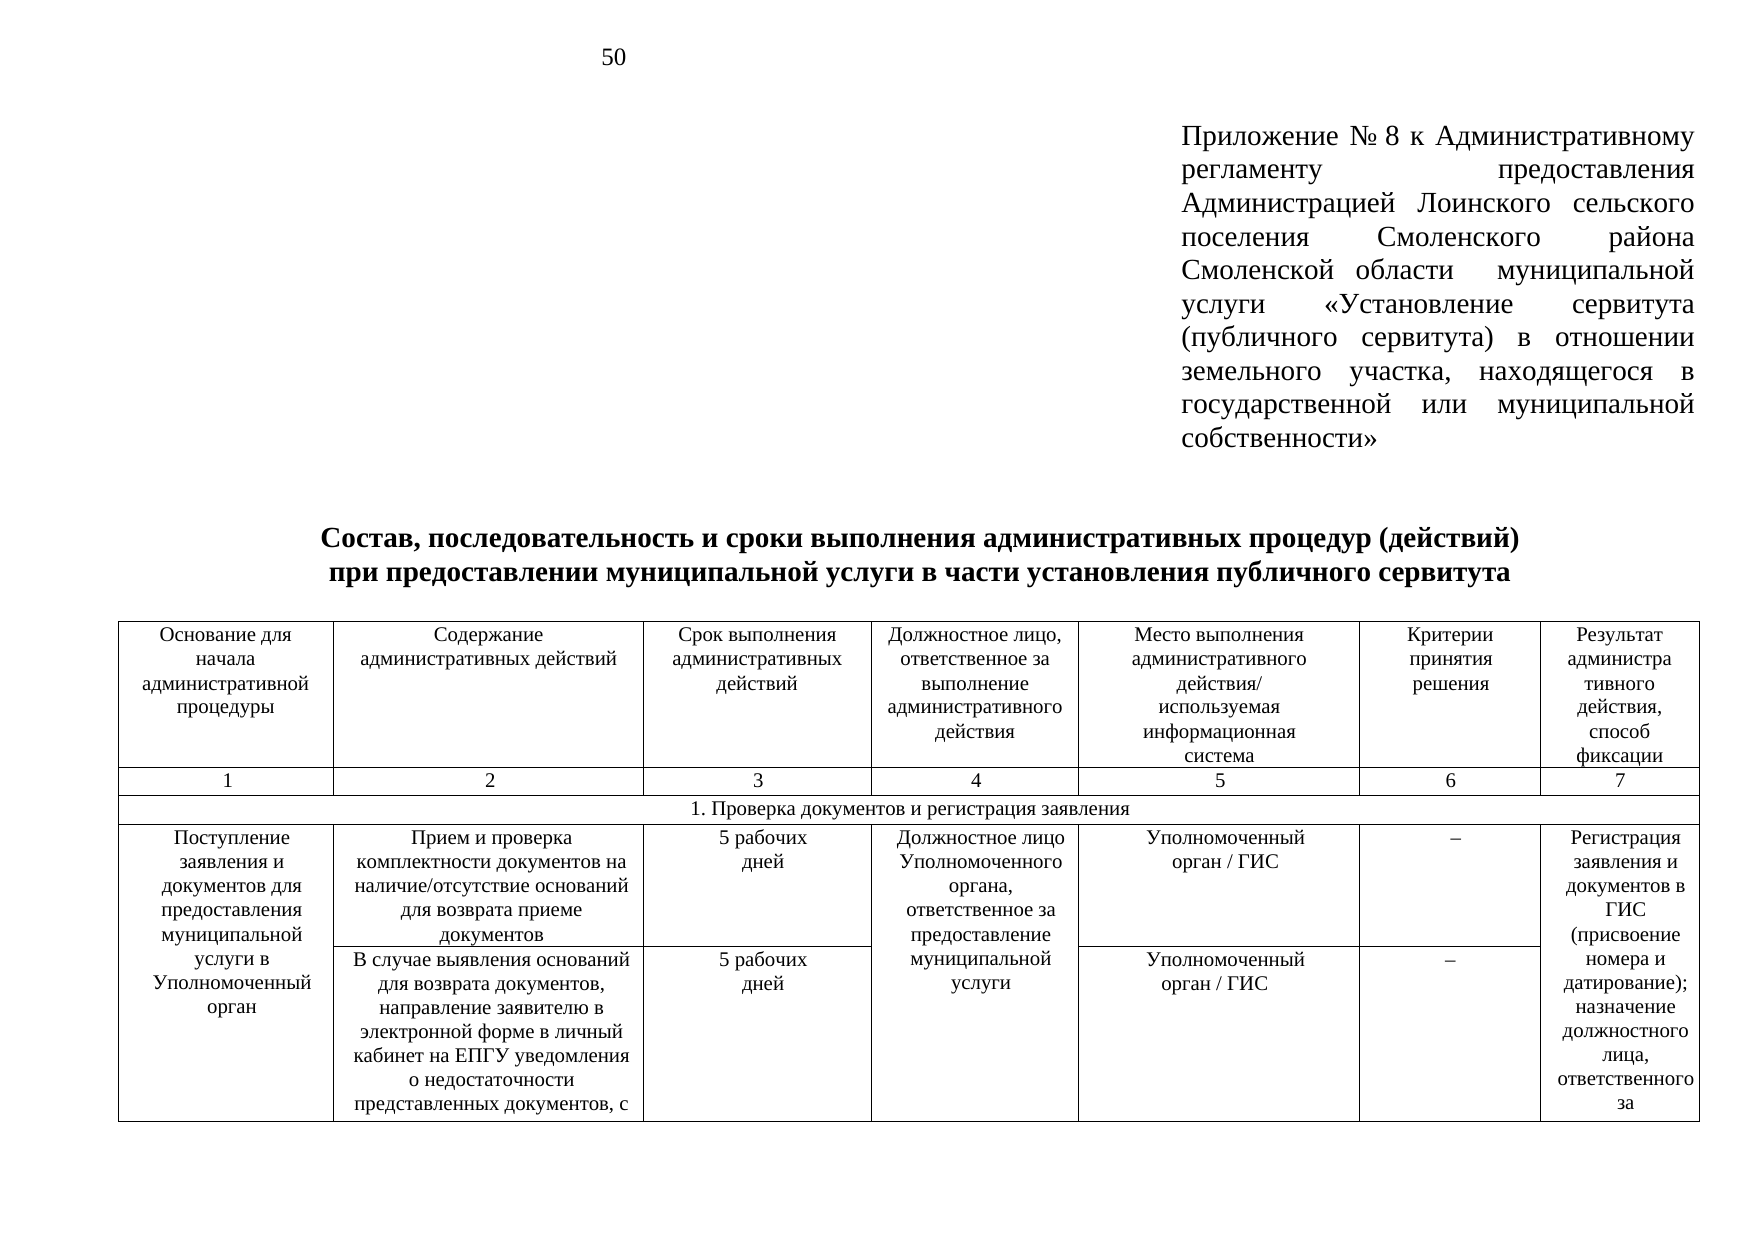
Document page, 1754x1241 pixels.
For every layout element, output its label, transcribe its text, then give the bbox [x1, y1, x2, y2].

table_header Должностное лицо, ответственное за выполнение административного действия [872, 622, 1078, 767]
table_cell Регистрация заявления и документов в ГИС (присвоение номера и датирование); назначение должностного лица, ответственного за предоставление муниципальной услуги, и передача ему документов [1541, 825, 1699, 1121]
table_cell Уполномоченный орган / ГИС [1079, 825, 1359, 946]
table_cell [334, 947, 643, 1121]
text Приложение № 8 к Административному регламенту предоставления Администрацией Лоинского сельского поселения Смоленского района Смоленской области муниципальной услуги «Установление сервитута (публичного сервитута) в отношении земельного участка, находящегося в государственной или муниципальной собственности» [1181, 118, 1695, 453]
table_header Основание для начала административной процедуры [119, 622, 333, 767]
table_header Место выполнения административного действия/ используемая информационная система [1079, 622, 1359, 767]
table_cell 5 [1079, 768, 1359, 795]
table_cell Поступление заявления и документов для предоставления муниципальной услуги в Уполномоченный орган [119, 825, 333, 1121]
table_header Результат административного действия, способ фиксации [1541, 622, 1699, 767]
table_cell 4 [872, 768, 1078, 795]
table_cell 7 [1541, 768, 1699, 795]
table_cell 5 рабочих дней [644, 947, 871, 1121]
table_header Критерии принятия решения [1360, 622, 1540, 767]
table_cell – [1360, 825, 1540, 946]
table_header Содержание административных действий [334, 622, 643, 767]
table_cell 1 [119, 768, 333, 795]
table_cell Должностное лицо Уполномоченного органа, ответственное за предоставление муниципальной услуги [872, 825, 1078, 1121]
table_cell 5 рабочих дней [644, 825, 871, 946]
table_cell 3 [644, 768, 871, 795]
table_cell 6 [1360, 768, 1540, 795]
table_cell – [1360, 947, 1540, 1121]
table_cell 1. Проверка документов и регистрация заявления [119, 796, 1699, 824]
text при предоставлении муниципальной услуги в части установления публичного сервитута [213, 554, 1627, 588]
table_cell 2 [334, 768, 643, 795]
table_cell Прием и проверка комплектности документов на наличие/отсутствие оснований для возврата приеме документов [334, 825, 643, 946]
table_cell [1079, 947, 1359, 1121]
text Состав, последовательность и сроки выполнения административных процедур (действий) [213, 521, 1627, 554]
table_header Срок выполнения административных действий [644, 622, 871, 767]
